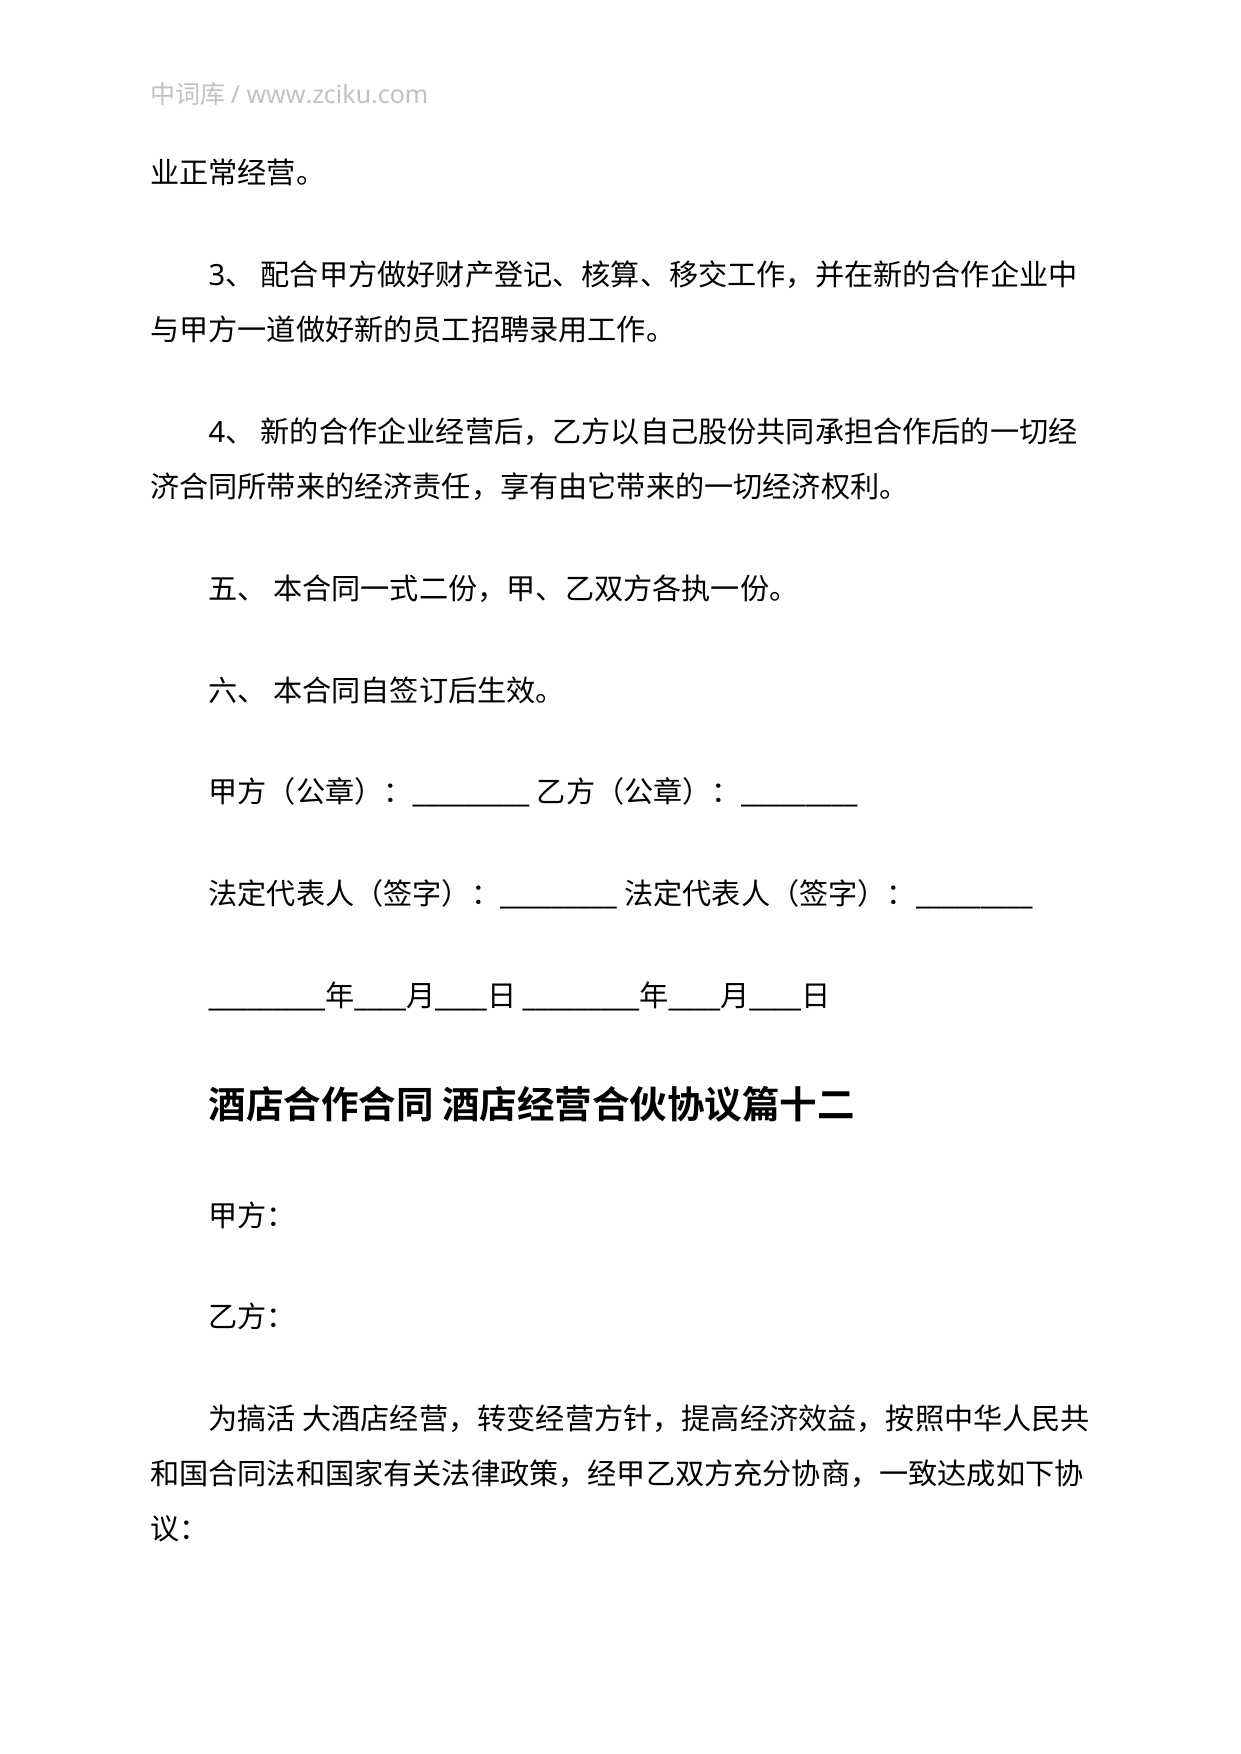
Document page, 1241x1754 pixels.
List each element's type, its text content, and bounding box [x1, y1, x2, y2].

text 法定代表人（签字）：_________ 法定代表人（签字）：_________ [150, 871, 1090, 913]
text 为搞活 大酒店经营，转变经营方针，提高经济效益，按照中华人民共和国合同法和国家有关法律政策，经甲乙双方充分协商，一致达成如下协议： [150, 1396, 1090, 1548]
text _________年____月____日 _________年____月____日 [150, 973, 1090, 1015]
text 甲方： [150, 1192, 1090, 1234]
text 甲方（公章）：_________ 乙方（公章）：_________ [150, 769, 1090, 811]
text 3、 配合甲方做好财产登记、核算、移交工作，并在新的合作企业中与甲方一道做好新的员工招聘录用工作。 [150, 252, 1090, 349]
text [150, 150, 1090, 192]
text 五、 本合同一式二份，甲、乙双方各执一份。 [150, 565, 1090, 608]
text 乙方： [150, 1294, 1090, 1336]
text 酒店合作合同 酒店经营合伙协议篇十二 [150, 1075, 1090, 1129]
text 4、 新的合作企业经营后，乙方以自己股份共同承担合作后的一切经济合同所带来的经济责任，享有由它带来的一切经济权利。 [150, 408, 1090, 506]
text 六、 本合同自签订后生效。 [150, 667, 1090, 709]
